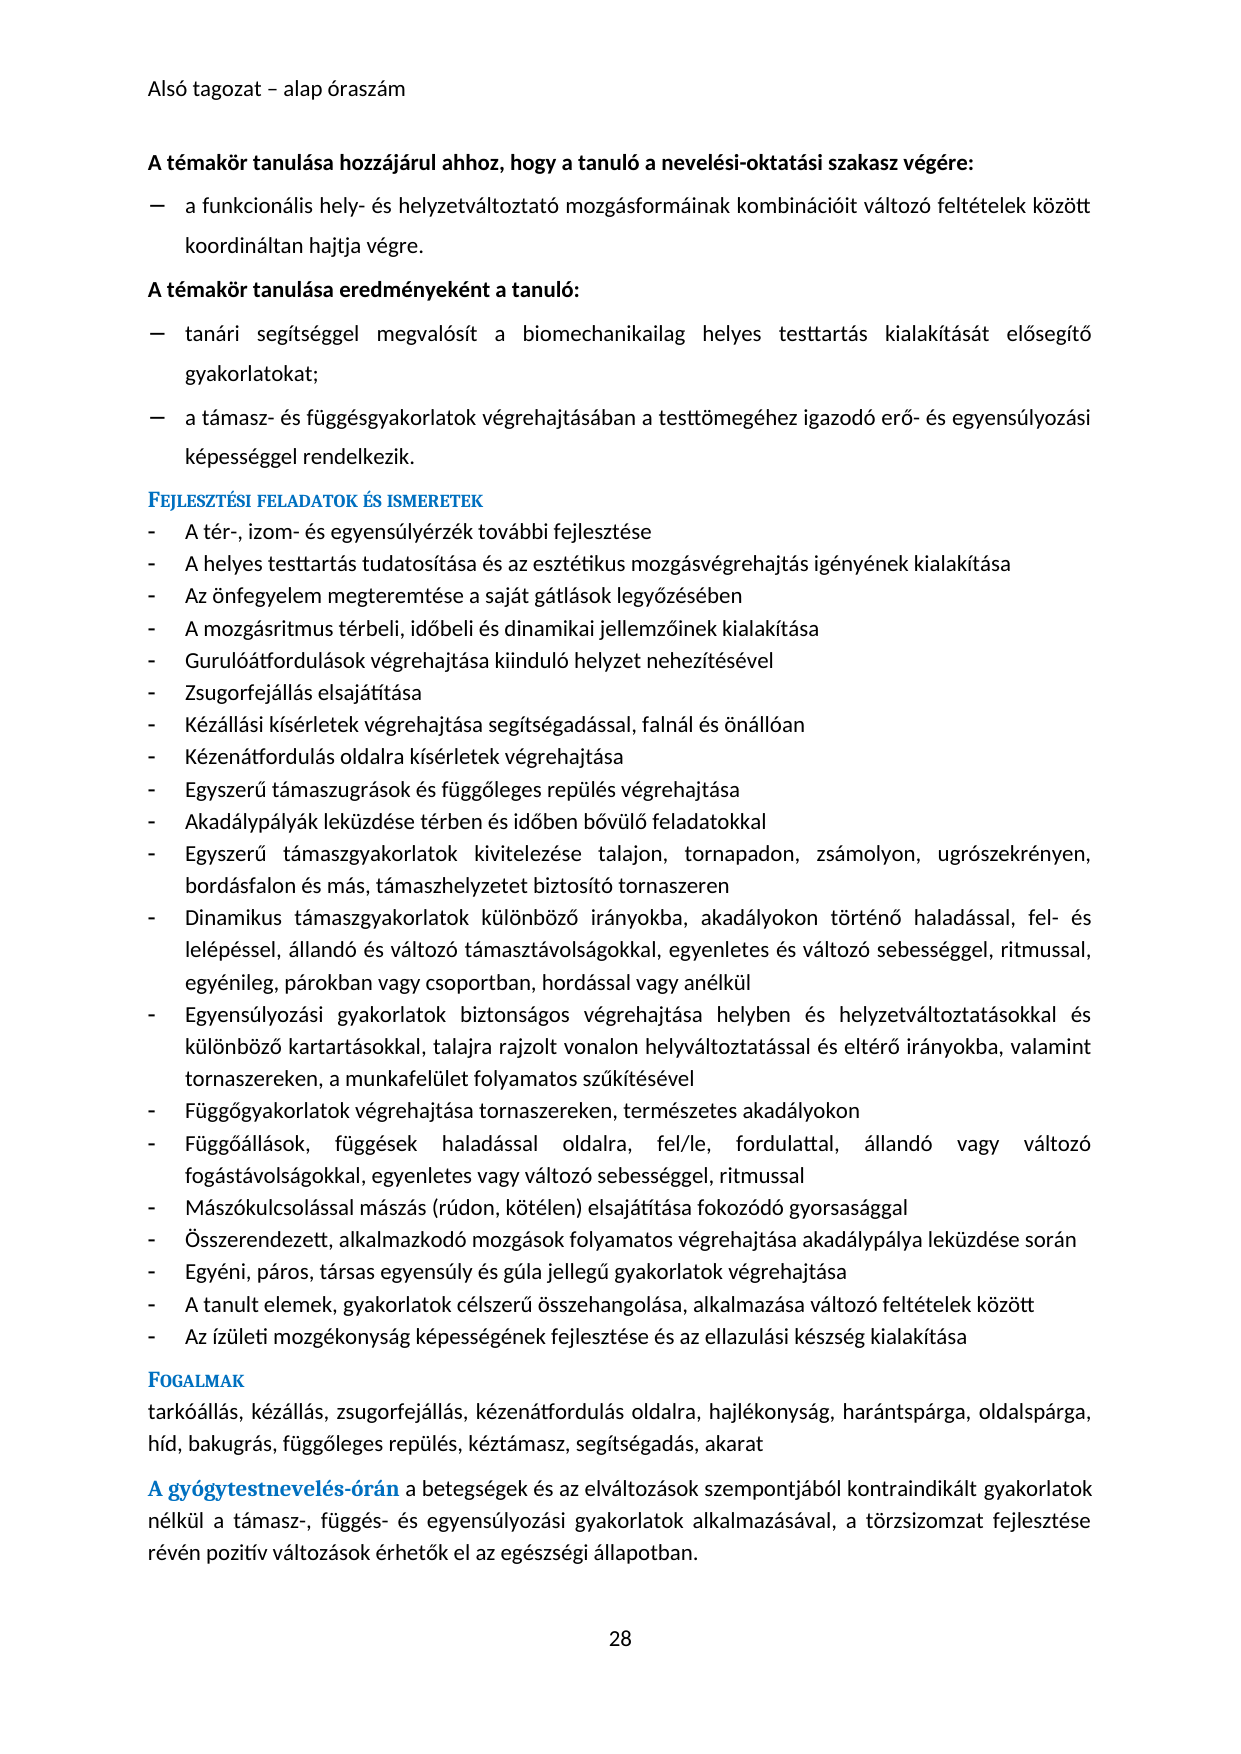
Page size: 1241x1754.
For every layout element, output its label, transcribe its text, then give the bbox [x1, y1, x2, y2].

list a támasz- és függésgyakorlatok végrehajtásában a testtömegéhez igazodó erő- és egyensúlyozási képességgel rendelkezik. [148, 391, 1093, 470]
text A témakör tanulása hozzájárul ahhoz, hogy a tanuló a nevelési-oktatási szakasz végére: [148, 148, 1093, 176]
list Egyensúlyozási gyakorlatok biztonságos végrehajtása helyben és helyzetváltoztatásokkal és különböző kartartásokkal, talajra rajzolt vonalon helyváltoztatással és eltérő irányokba, valamint tornaszereken, a munkafelület folyamatos szűkítésével [148, 1000, 1093, 1092]
list Függőállások, függések haladással oldalra, fel/le, fordulattal, állandó vagy változó fogástávolságokkal, egyenletes vagy változó sebességgel, ritmussal [148, 1129, 1093, 1189]
list A tanult elemek, gyakorlatok célszerű összehangolása, alkalmazása változó feltételek között [148, 1290, 1093, 1318]
text Fogalmak [148, 1367, 1093, 1393]
list A tér-, izom- és egyensúlyérzék további fejlesztése [148, 517, 1093, 545]
text A témakör tanulása eredményeként a tanuló: [148, 276, 1093, 304]
list a funkcionális hely- és helyzetváltoztató mozgásformáinak kombinációit változó feltételek között koordináltan hajtja végre. [148, 180, 1093, 259]
list Kézállási kísérletek végrehajtása segítségadással, falnál és önállóan [148, 710, 1093, 738]
list A helyes testtartás tudatosítása és az esztétikus mozgásvégrehajtás igényének kialakítása [148, 549, 1093, 577]
list tanári segítséggel megvalósít a biomechanikailag helyes testtartás kialakítását elősegítő gyakorlatokat; [148, 308, 1093, 387]
list Összerendezett, alkalmazkodó mozgások folyamatos végrehajtása akadálypálya leküzdése során [148, 1225, 1093, 1253]
text tarkóállás, kézállás, zsugorfejállás, kézenátfordulás oldalra, hajlékonyság, harántspárga, oldalspárga, híd, bakugrás, függőleges repülés, kéztámasz, segítségadás, akarat [148, 1397, 1093, 1457]
list Függőgyakorlatok végrehajtása tornaszereken, természetes akadályokon [148, 1097, 1093, 1124]
text Fejlesztési feladatok és ismeretek [148, 487, 1093, 513]
list Az ízületi mozgékonyság képességének fejlesztése és az ellazulási készség kialakítása [148, 1322, 1093, 1350]
list Akadálypályák leküzdése térben és időben bővülő feladatokkal [148, 807, 1093, 835]
list Az önfegyelem megteremtése a saját gátlások legyőzésében [148, 582, 1093, 609]
text A gyógytestnevelés-órán a betegségek és az elváltozások szempontjából kontraindikált gyakorlatok nélkül a támasz-, függés- és egyensúlyozási gyakorlatok alkalmazásával, a törzsizomzat fejlesztése révén pozitív változások érhetők el az egészségi állapotban. [148, 1474, 1093, 1566]
list Egyéni, páros, társas egyensúly és gúla jellegű gyakorlatok végrehajtása [148, 1257, 1093, 1286]
list Zsugorfejállás elsajátítása [148, 678, 1093, 706]
list Mászókulcsolással mászás (rúdon, kötélen) elsajátítása fokozódó gyorsasággal [148, 1193, 1093, 1221]
list Egyszerű támaszugrások és függőleges repülés végrehajtása [148, 775, 1093, 803]
list Egyszerű támaszgyakorlatok kivitelezése talajon, tornapadon, zsámolyon, ugrószekrényen, bordásfalon és más, támaszhelyzetet biztosító tornaszeren [148, 839, 1093, 899]
list Gurulóátfordulások végrehajtása kiinduló helyzet nehezítésével [148, 646, 1093, 674]
list Dinamikus támaszgyakorlatok különböző irányokba, akadályokon történő haladással, fel- és lelépéssel, állandó és változó támasztávolságokkal, egyenletes és változó sebességgel, ritmussal, egyénileg, párokban vagy csoportban, hordással vagy anélkül [148, 903, 1093, 996]
list Kézenátfordulás oldalra kísérletek végrehajtása [148, 742, 1093, 771]
list A mozgásritmus térbeli, időbeli és dinamikai jellemzőinek kialakítása [148, 614, 1093, 642]
